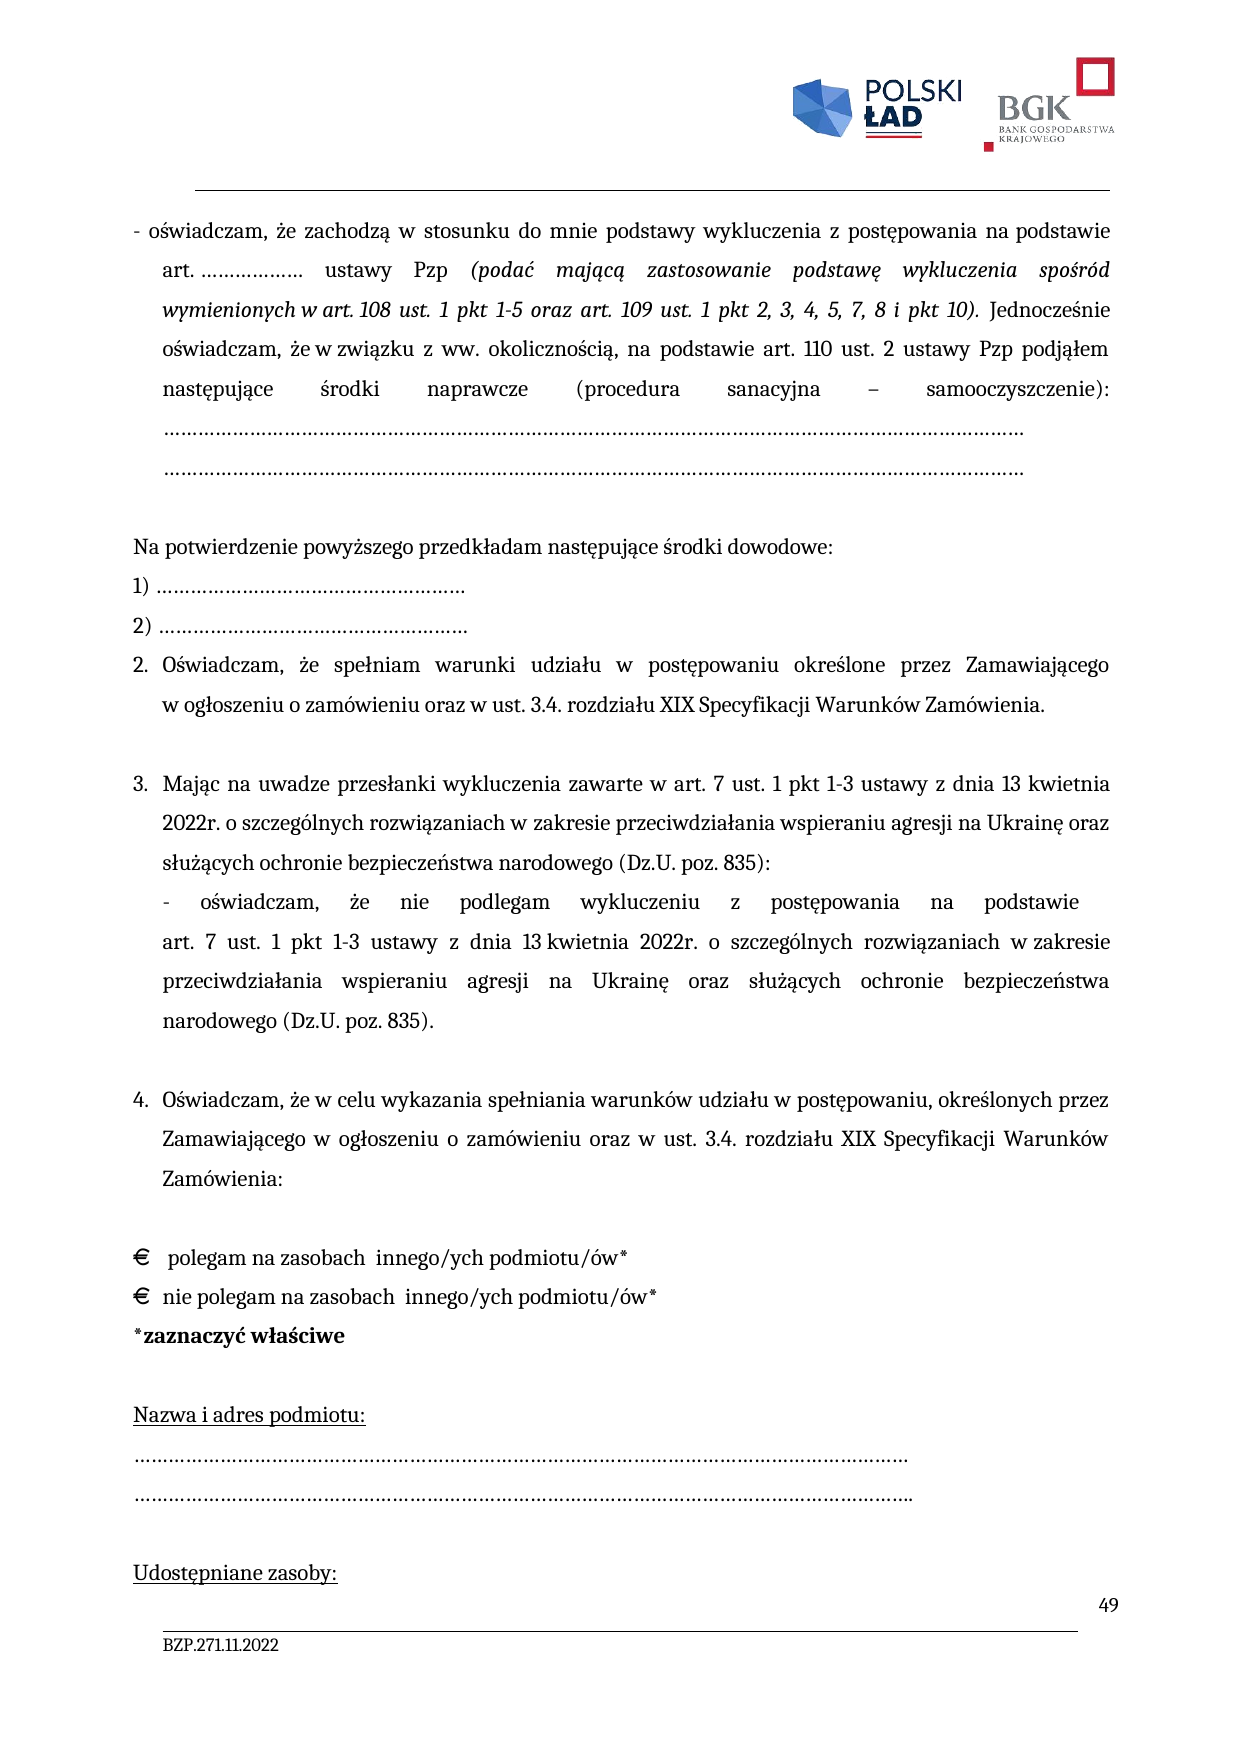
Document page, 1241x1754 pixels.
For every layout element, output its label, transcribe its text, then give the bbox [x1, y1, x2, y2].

list Oświadczam, że w celu wykazania spełniania warunków udziału w postępowaniu, określonych przez Zamawiającego w ogłoszeniu o zamówieniu oraz w ust. 3.4. rozdziału XIX Specyfikacji Warunków Zamówienia: [133, 1086, 1110, 1192]
picture [776, 48, 1129, 161]
text Nazwa i adres podmiotu: [133, 1402, 1107, 1428]
list nie polegam na zasobach innego/ych podmiotu/ów* [133, 1284, 1110, 1310]
text - oświadczam, że zachodzą w stosunku do mnie podstawy wykluczenia z postępowania na podstawie art. ……………… ustawy Pzp (podać mającą zastosowanie podstawę wykluczenia spośród wymienionych w art. 108 ust. 1 pkt 1-5 oraz art. 109 ust. 1 pkt 2, 3, 4, 5, 7, 8 i pkt 10). Jednocześnie oświadczam, że w związku z ww. okolicznością, na podstawie art. 110 ust. 2 ustawy Pzp podjąłem następujące środki naprawcze (procedura sanacyjna – samooczyszczenie): …………………………………………………………………………………………………………………………………… [133, 218, 1110, 442]
text …………………………………………………………………………………………………………………………………… [162, 455, 1107, 481]
text 1) ……………………………………………… [133, 573, 1107, 599]
list *zaznaczyć właściwe [133, 1323, 1110, 1349]
text Na potwierdzenie powyższego przedkładam następujące środki dowodowe: [133, 534, 1107, 560]
list Mając na uwadze przesłanki wykluczenia zawarte w art. 7 ust. 1 pkt 1-3 ustawy z dnia 13 kwietnia 2022r. o szczególnych rozwiązaniach w zakresie przeciwdziałania wspieraniu agresji na Ukrainę oraz służących ochronie bezpieczeństwa narodowego (Dz.U. poz. 835): [133, 771, 1110, 876]
text ………………………………………………………………………………………………………………………. [133, 1481, 1107, 1507]
list Oświadczam, że spełniam warunki udziału w postępowaniu określone przez Zamawiającego w ogłoszeniu o zamówieniu oraz w ust. 3.4. rozdziału XIX Specyfikacji Warunków Zamówienia. [133, 652, 1110, 718]
text Udostępniane zasoby: [133, 1560, 1107, 1586]
text 2) ……………………………………………… [133, 613, 1107, 639]
list polegam na zasobach innego/ych podmiotu/ów* [133, 1244, 1110, 1271]
text ……………………………………………………………………………………………………………………… [133, 1442, 1107, 1468]
list - oświadczam, że nie podlegam wykluczeniu z postępowania na podstawie art. 7 ust. 1 pkt 1-3 ustawy z dnia 13 kwietnia 2022r. o szczególnych rozwiązaniach w zakresie przeciwdziałania wspieraniu agresji na Ukrainę oraz służących ochronie bezpieczeństwa narodowego (Dz.U. poz. 835). [162, 889, 1110, 1034]
